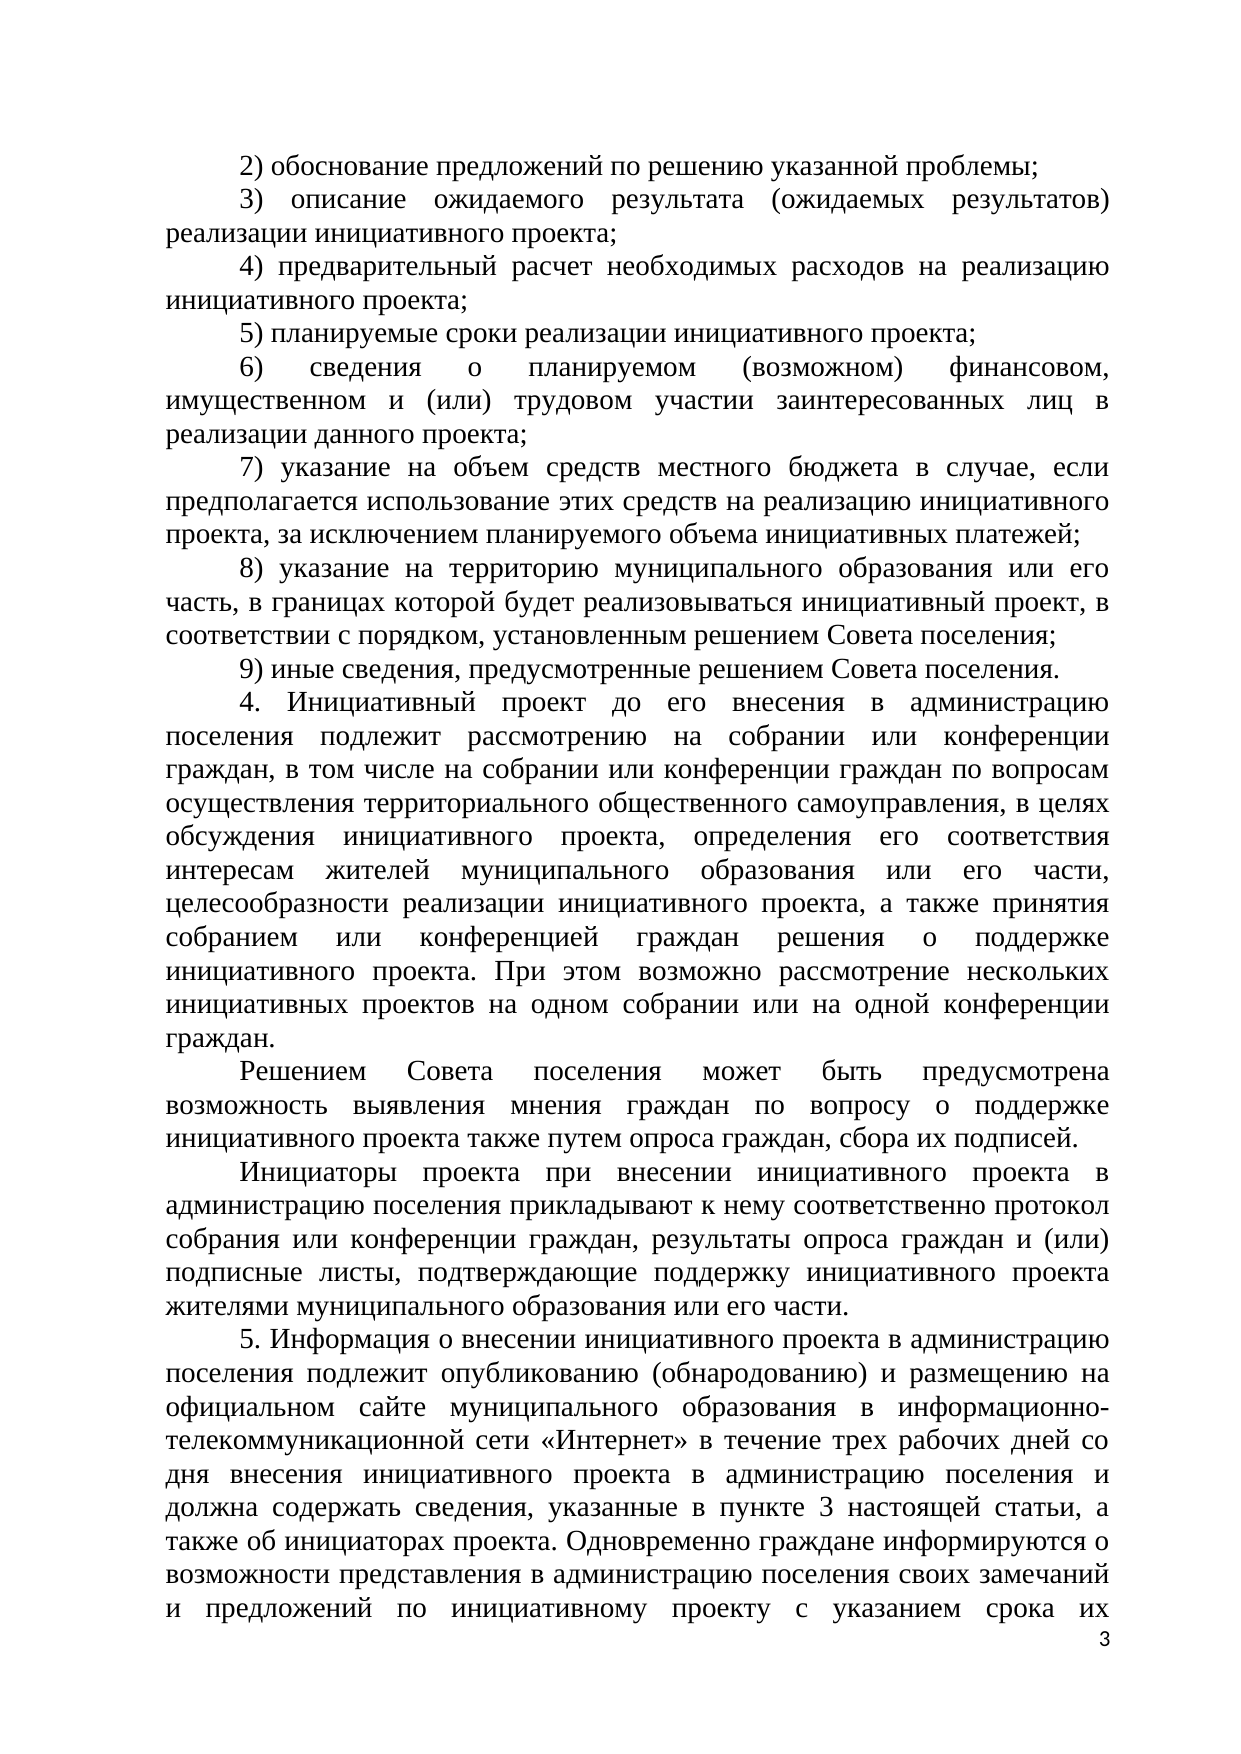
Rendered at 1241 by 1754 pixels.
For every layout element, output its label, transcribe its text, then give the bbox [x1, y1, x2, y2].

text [165, 1322, 1110, 1623]
text 2) обоснование предложений по решению указанной проблемы; [165, 148, 1110, 181]
text Инициаторы проекта при внесении инициативного проекта в администрацию поселения прикладывают к нему соответственно протокол собрания или конференции граждан, результаты опроса граждан и (или) подписные листы, подтверждающие поддержку инициативного проекта жителями муниципального образования или его части. [165, 1154, 1110, 1322]
text 6) сведения о планируемом (возможном) финансовом, имущественном и (или) трудовом участии заинтересованных лиц в реализации данного проекта; [165, 349, 1110, 449]
text 4. Инициативный проект до его внесения в администрацию поселения подлежит рассмотрению на собрании или конференции граждан, в том числе на собрании или конференции граждан по вопросам осуществления территориального общественного самоуправления, в целях обсуждения инициативного проекта, определения его соответствия интересам жителей муниципального образования или его части, целесообразности реализации инициативного проекта, а также принятия собранием или конференцией граждан решения о поддержке инициативного проекта. При этом возможно рассмотрение нескольких инициативных проектов на одном собрании или на одной конференции граждан. [165, 684, 1110, 1053]
text 4) предварительный расчет необходимых расходов на реализацию инициативного проекта; [165, 248, 1110, 315]
text Решением Совета поселения может быть предусмотрена возможность выявления мнения граждан по вопросу о поддержке инициативного проекта также путем опроса граждан, сбора их подписей. [165, 1053, 1110, 1154]
text 7) указание на объем средств местного бюджета в случае, если предполагается использование этих средств на реализацию инициативного проекта, за исключением планируемого объема инициативных платежей; [165, 449, 1110, 550]
text 5) планируемые сроки реализации инициативного проекта; [165, 315, 1110, 349]
text 9) иные сведения, предусмотренные решением Совета поселения. [165, 651, 1110, 684]
text 8) указание на территорию муниципального образования или его часть, в границах которой будет реализовываться инициативный проект, в соответствии с порядком, установленным решением Совета поселения; [165, 550, 1110, 651]
text 3) описание ожидаемого результата (ожидаемых результатов) реализации инициативного проекта; [165, 181, 1110, 248]
